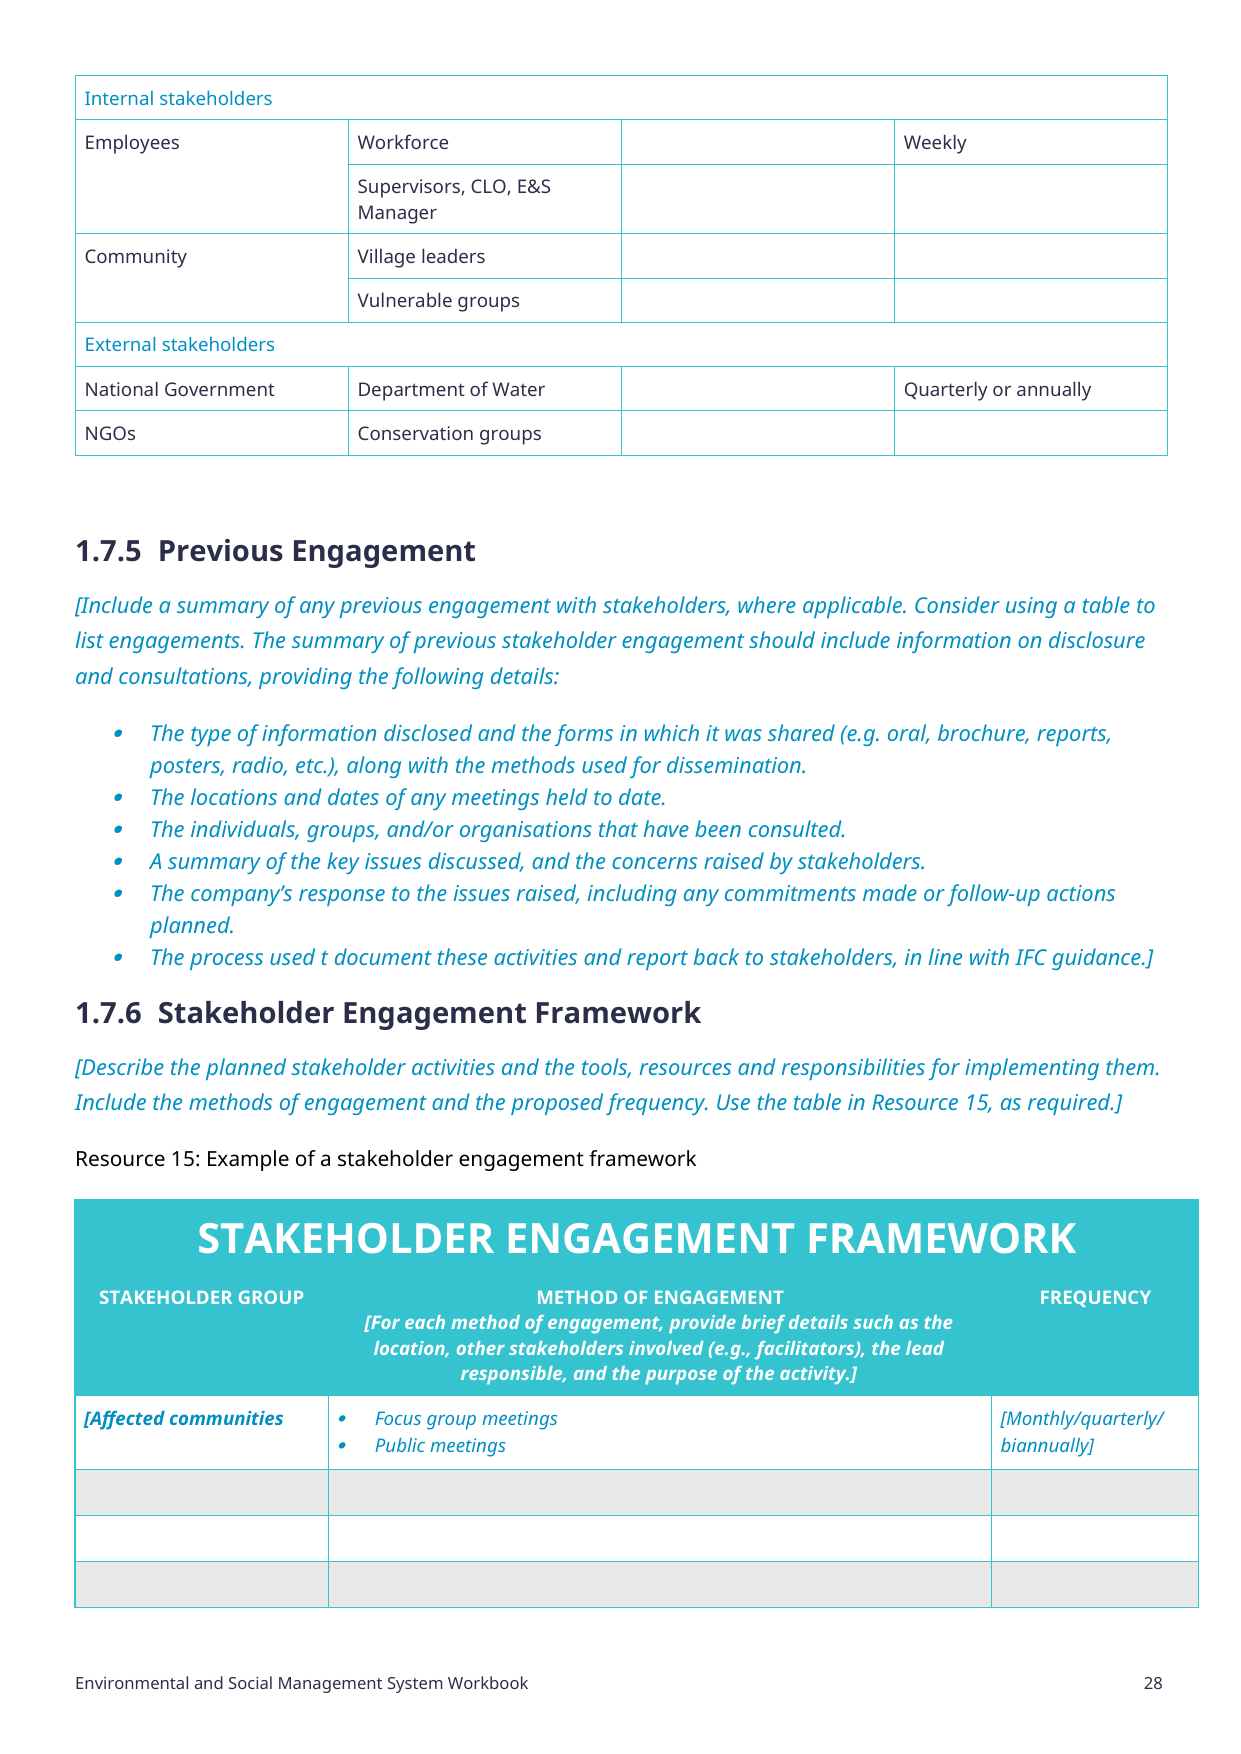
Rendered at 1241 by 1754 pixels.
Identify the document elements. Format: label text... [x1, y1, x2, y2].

table_cell FREQUENCY [992, 1275, 1198, 1395]
list The type of information disclosed and the forms in which it was shared (e.g. oral, brochure, reports, posters, radio, etc.), along with the methods used for dissemination. [112, 718, 1165, 779]
table_cell NGOs [76, 411, 348, 455]
table_cell National Government [76, 367, 348, 410]
table_cell [329, 1516, 991, 1561]
text Resource 15: Example of a stakeholder engagement framework [75, 1144, 1165, 1172]
table_cell [895, 411, 1167, 455]
table_cell [895, 165, 1167, 233]
table_cell [622, 165, 894, 233]
table_cell External stakeholders [76, 323, 1167, 366]
table_cell [622, 120, 894, 163]
table_cell [895, 279, 1167, 322]
table_cell [622, 234, 894, 278]
subtitle Stakeholder Engagement Framework [75, 995, 1165, 1031]
table_cell Village leaders [349, 234, 621, 278]
table_cell Quarterly or annually [895, 367, 1167, 410]
table_cell Conservation groups [349, 411, 621, 455]
text [Describe the planned stakeholder activities and the tools, resources and responsibilities for implementing them. Include the methods of engagement and the proposed frequency. Use the table in Resource 15, as required.] [75, 1052, 1165, 1117]
list The process used t document these activities and report back to stakeholders, in line with IFC guidance.] [112, 942, 1165, 972]
table_cell [992, 1516, 1198, 1561]
table_cell [329, 1470, 991, 1515]
list The company’s response to the issues raised, including any commitments made or follow-up actions planned. [112, 878, 1165, 940]
table_cell [Monthly/quarterly/ biannually] [992, 1396, 1198, 1469]
table_cell Focus group meetings Public meetings [329, 1396, 991, 1469]
table_cell Internal stakeholders [76, 76, 1167, 119]
table_cell Workforce [349, 120, 621, 163]
table_cell METHOD OF ENGAGEMENT [For each method of engagement, provide brief details such as the location, other stakeholders involved (e.g., facilitators), the lead responsible, and the purpose of the activity.] [329, 1275, 991, 1395]
list A summary of the key issues discussed, and the concerns raised by stakeholders. [112, 846, 1165, 876]
table_cell [895, 234, 1167, 278]
table_cell [76, 1470, 328, 1515]
table_cell [992, 1470, 1198, 1515]
table_cell [622, 367, 894, 410]
list The locations and dates of any meetings held to date. [112, 782, 1165, 812]
table_cell Supervisors, CLO, E&S Manager [349, 165, 621, 233]
table_cell [622, 411, 894, 455]
table_cell STAKEHOLDER GROUP [76, 1275, 328, 1395]
table_cell Department of Water [349, 367, 621, 410]
table_cell [622, 279, 894, 322]
table_cell [329, 1562, 991, 1607]
table_cell Vulnerable groups [349, 279, 621, 322]
table_cell [76, 1516, 328, 1561]
table_cell Employees [76, 120, 348, 233]
table_cell Community [76, 234, 348, 322]
text [Include a summary of any previous engagement with stakeholders, where applicable. Consider using a table to list engagements. The summary of previous stakeholder engagement should include information on disclosure and consultations, providing the following details: [75, 589, 1165, 691]
subtitle Previous Engagement [75, 533, 1165, 569]
table_cell [992, 1562, 1198, 1607]
table_header STAKEHOLDER ENGAGEMENT FRAMEWORK [76, 1200, 1198, 1274]
list The individuals, groups, and/or organisations that have been consulted. [112, 814, 1165, 844]
table_cell [Affected communities [76, 1396, 328, 1469]
table_cell [76, 1562, 328, 1607]
table_cell Weekly [895, 120, 1167, 163]
